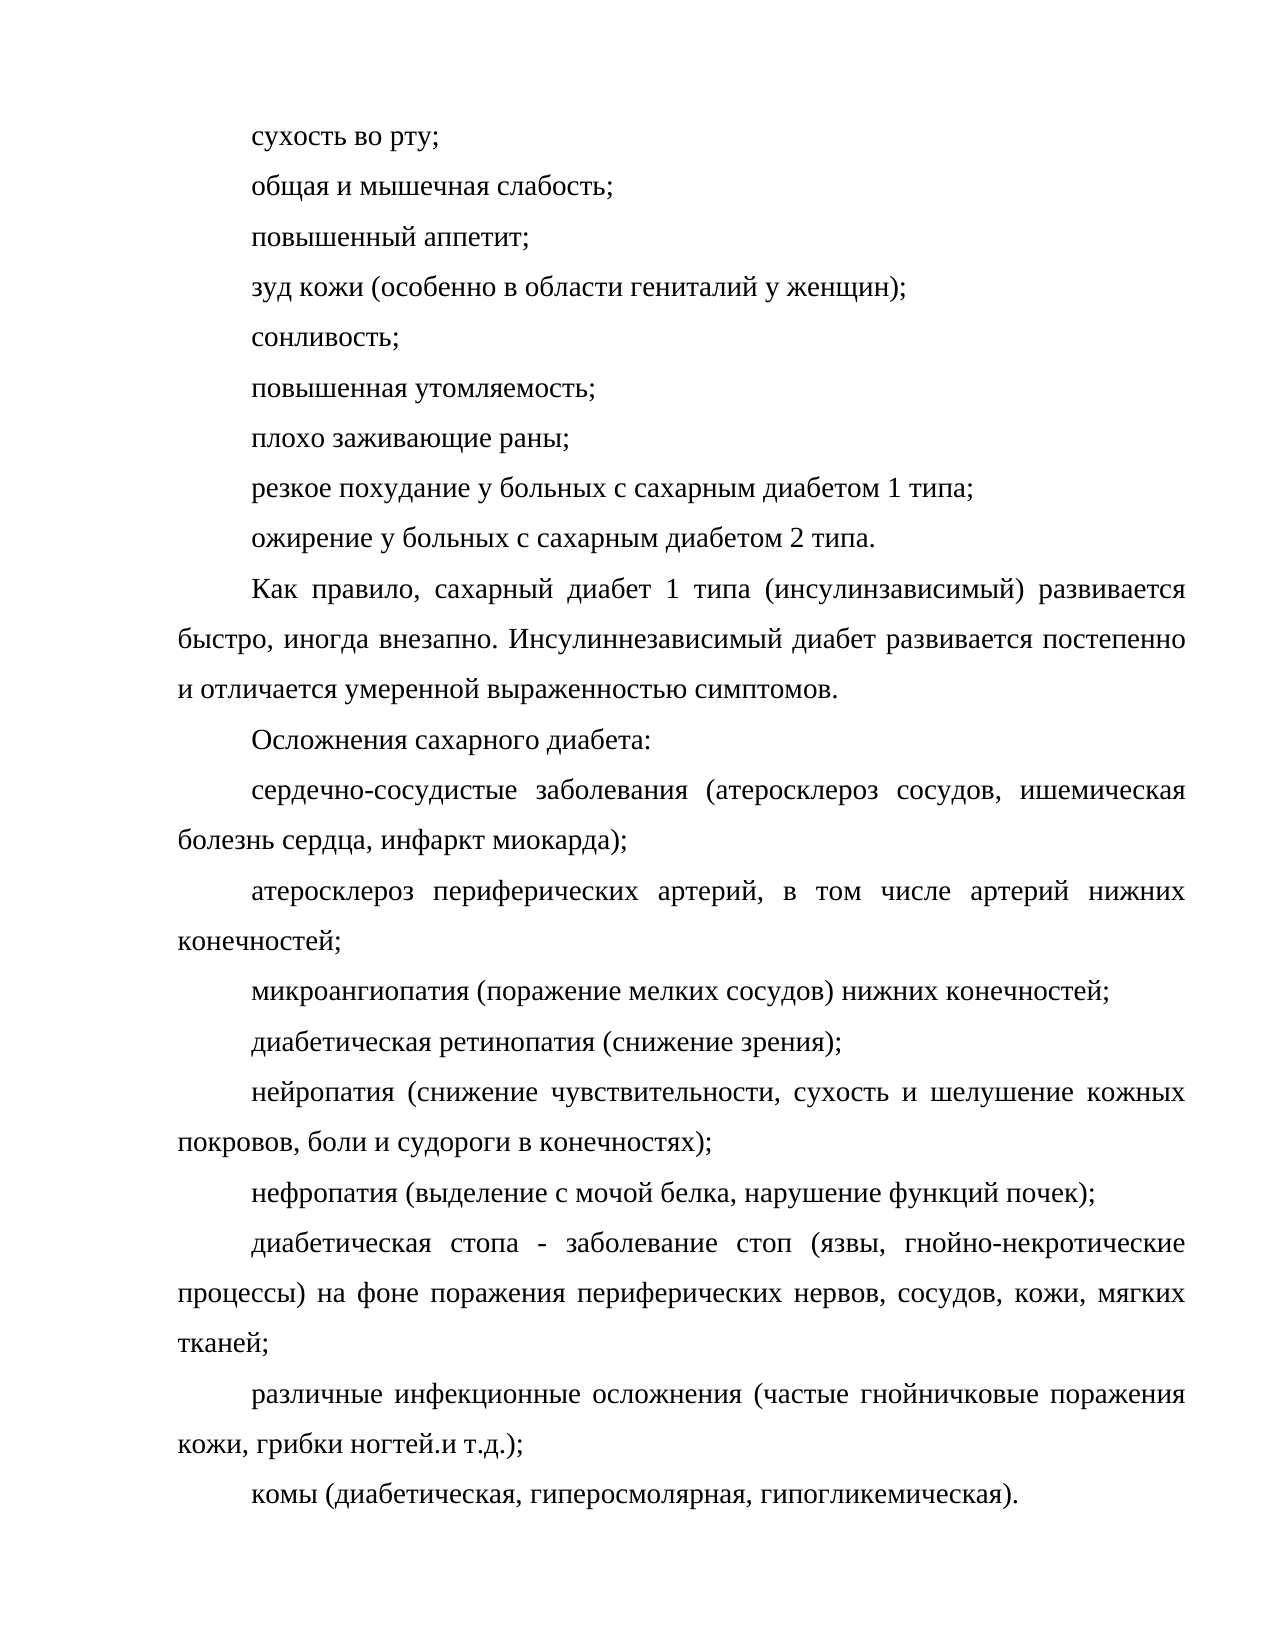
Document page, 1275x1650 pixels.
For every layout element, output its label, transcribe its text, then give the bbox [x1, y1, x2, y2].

text диабетическая ретинопатия (снижение зрения); [177, 1024, 1186, 1057]
text повышенный аппетит; [177, 219, 1186, 252]
text атеросклероз периферических артерий, в том числе артерий нижних конечностей; [177, 873, 1186, 957]
text Осложнения сахарного диабета: [177, 722, 1186, 755]
text ожирение у больных с сахарным диабетом 2 типа. [177, 521, 1186, 554]
text резкое похудание у больных с сахарным диабетом 1 типа; [177, 470, 1186, 504]
text нейропатия (снижение чувствительности, сухость и шелушение кожных покровов, боли и судороги в конечностях); [177, 1074, 1186, 1158]
text сухость во рту; [177, 118, 1186, 152]
text диабетическая стопа - заболевание стоп (язвы, гнойно-некротические процессы) на фоне поражения периферических нервов, сосудов, кожи, мягких тканей; [177, 1225, 1186, 1359]
text микроангиопатия (поражение мелких сосудов) нижних конечностей; [177, 973, 1186, 1007]
text Как правило, сахарный диабет 1 типа (инсулинзависимый) развивается быстро, иногда внезапно. Инсулиннезависимый диабет развивается постепенно и отличается умеренной выраженностью симптомов. [177, 571, 1186, 705]
text плохо заживающие раны; [177, 420, 1186, 453]
text нефропатия (выделение с мочой белка, нарушение функций почек); [177, 1175, 1186, 1208]
text общая и мышечная слабость; [177, 168, 1186, 202]
text зуд кожи (особенно в области гениталий у женщин); [177, 269, 1186, 303]
text сонливость; [177, 319, 1186, 353]
text сердечно-сосудистые заболевания (атеросклероз сосудов, ишемическая болезнь сердца, инфаркт миокарда); [177, 772, 1186, 856]
text повышенная утомляемость; [177, 370, 1186, 403]
text комы (диабетическая, гиперосмолярная, гипогликемическая). [177, 1477, 1186, 1510]
text различные инфекционные осложнения (частые гнойничковые поражения кожи, грибки ногтей.и т.д.); [177, 1376, 1186, 1460]
